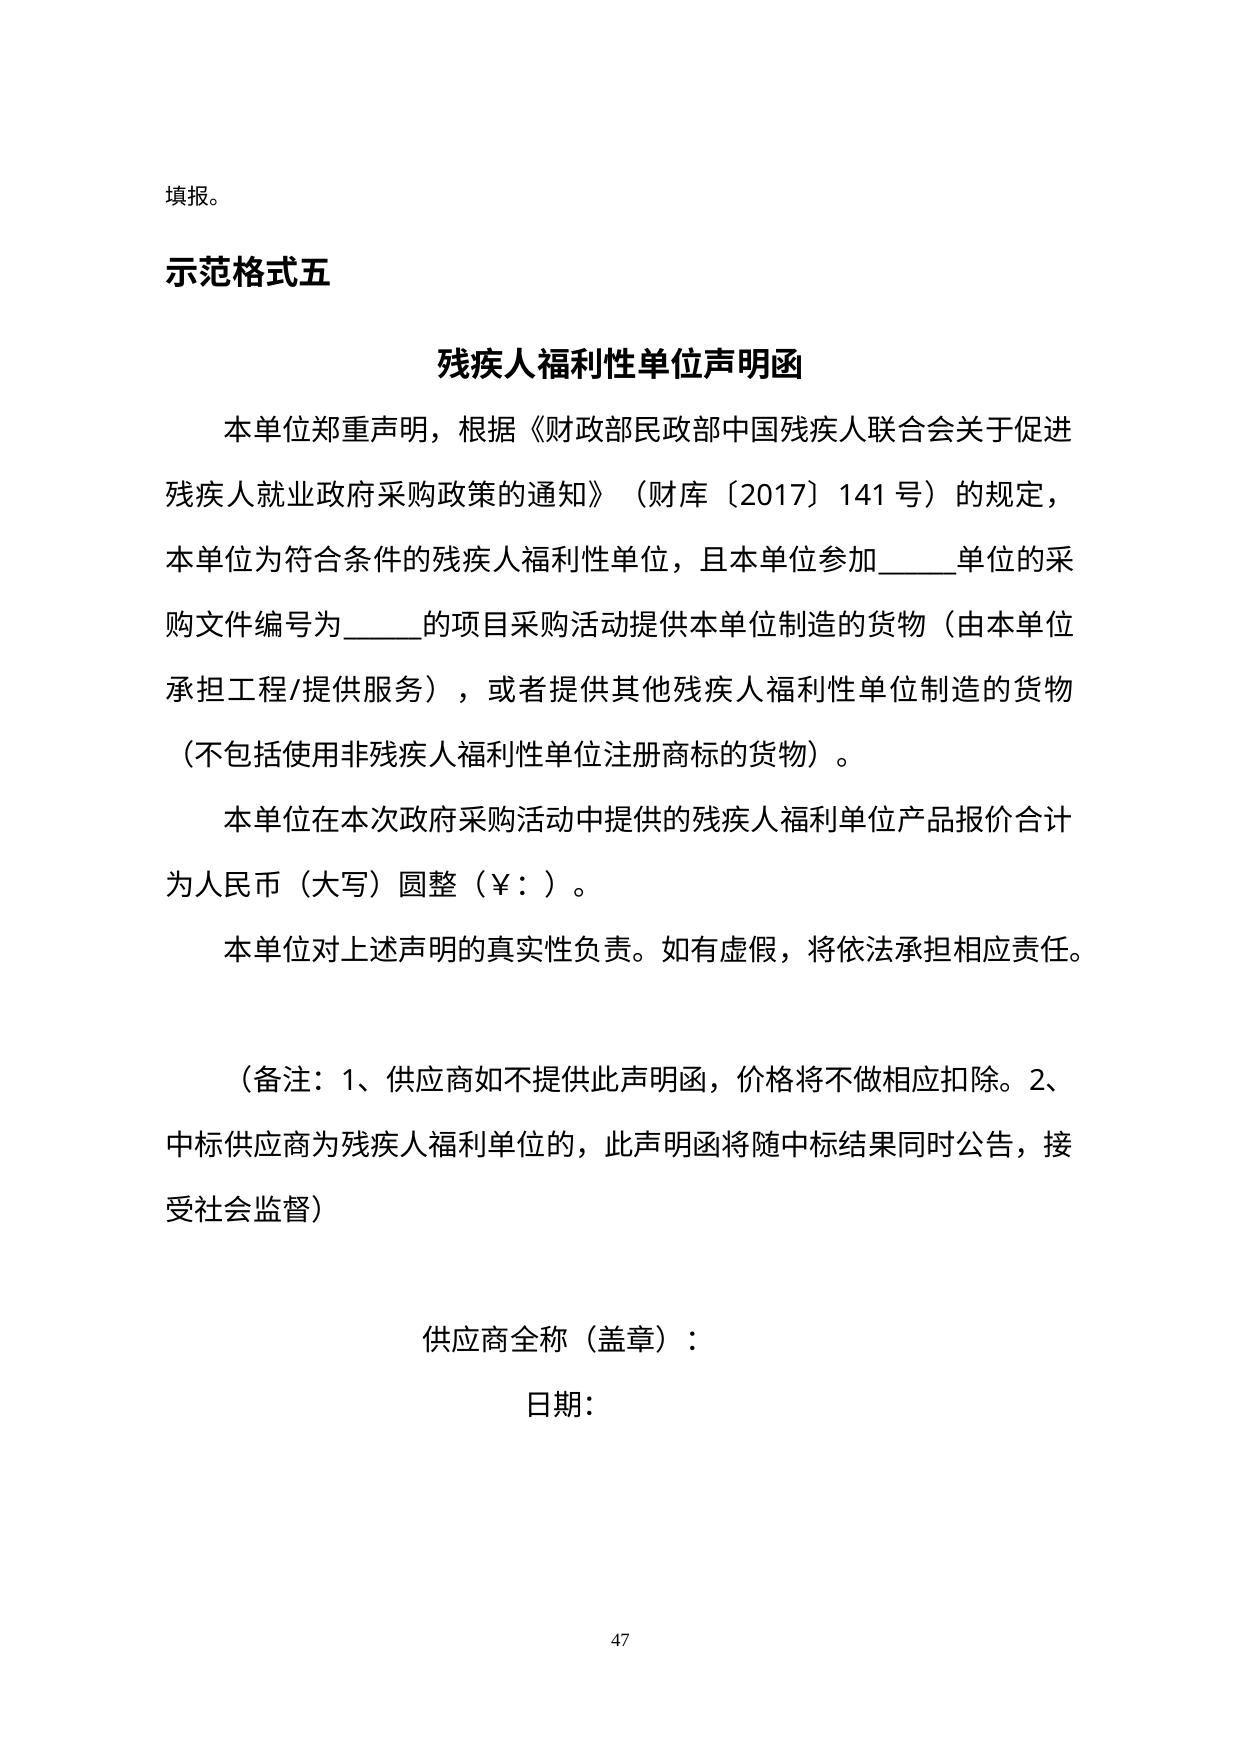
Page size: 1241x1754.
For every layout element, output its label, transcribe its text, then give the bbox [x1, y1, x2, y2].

text 本单位对上述声明的真实性负责。如有虚假，将依法承担相应责任。 [165, 915, 1075, 980]
subtitle 示范格式五 [165, 238, 1075, 303]
text （备注：1、供应商如不提供此声明函，价格将不做相应扣除。2、中标供应商为残疾人福利单位的，此声明函将随中标结果同时公告，接受社会监督） [165, 1045, 1075, 1240]
text 本单位在本次政府采购活动中提供的残疾人福利单位产品报价合计为人民币（大写）圆整（￥：）。 [165, 785, 1075, 915]
text 日期： [165, 1370, 912, 1435]
text 供应商全称（盖章）： [165, 1305, 912, 1370]
text 残疾人福利性单位声明函 [165, 330, 1075, 395]
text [165, 178, 1075, 211]
text 本单位郑重声明，根据《财政部民政部中国残疾人联合会关于促进残疾人就业政府采购政策的通知》（财库〔2017〕141号）的规定，本单位为符合条件的残疾人福利性单位，且本单位参加______单位的采购文件编号为______的项目采购活动提供本单位制造的货物（由本单位承担工程/提供服务），或者提供其他残疾人福利性单位制造的货物（不包括使用非残疾人福利性单位注册商标的货物）。 [165, 395, 1075, 785]
